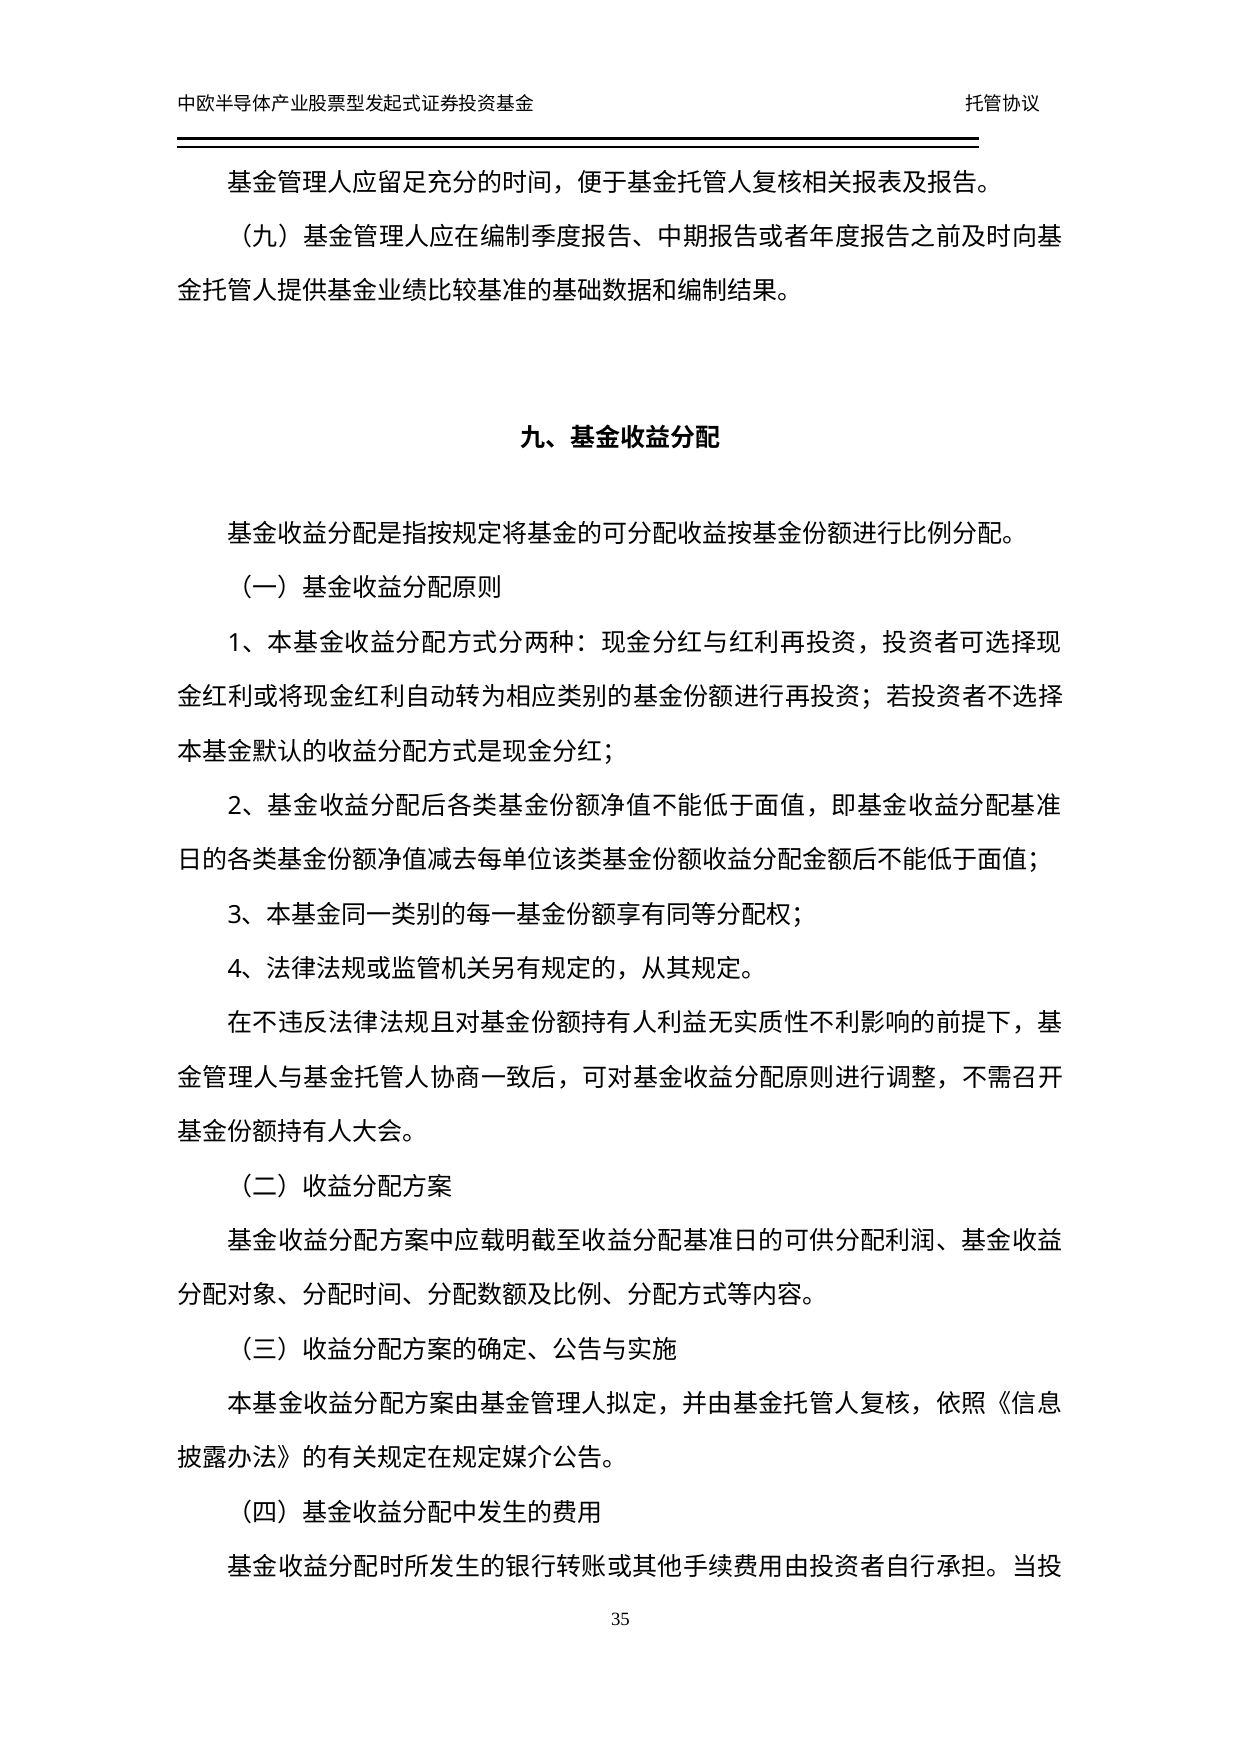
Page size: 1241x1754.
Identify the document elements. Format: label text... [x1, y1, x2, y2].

subtitle 九、基金收益分配 [177, 403, 1063, 468]
text 基金收益分配是指按规定将基金的可分配收益按基金份额进行比例分配。 [177, 513, 1063, 550]
text 在不违反法律法规且对基金份额持有人利益无实质性不利影响的前提下，基金管理人与基金托管人协商一致后，可对基金收益分配原则进行调整，不需召开基金份额持有人大会。 [177, 1003, 1063, 1148]
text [177, 1547, 1063, 1583]
text （九）基金管理人应在编制季度报告、中期报告或者年度报告之前及时向基金托管人提供基金业绩比较基准的基础数据和编制结果。 [177, 216, 1063, 307]
text 2、基金收益分配后各类基金份额净值不能低于面值，即基金收益分配基准日的各类基金份额净值减去每单位该类基金份额收益分配金额后不能低于面值； [177, 785, 1063, 876]
text （一）基金收益分配原则 [177, 568, 1063, 604]
text 4、法律法规或监管机关另有规定的，从其规定。 [177, 948, 1063, 985]
text 基金收益分配方案中应载明截至收益分配基准日的可供分配利润、基金收益分配对象、分配时间、分配数额及比例、分配方式等内容。 [177, 1220, 1063, 1311]
text 本基金收益分配方案由基金管理人拟定，并由基金托管人复核，依照《信息披露办法》的有关规定在规定媒介公告。 [177, 1383, 1063, 1474]
text （四）基金收益分配中发生的费用 [177, 1492, 1063, 1528]
text （三）收益分配方案的确定、公告与实施 [177, 1329, 1063, 1365]
text 基金管理人应留足充分的时间，便于基金托管人复核相关报表及报告。 [177, 162, 1063, 198]
text 3、本基金同一类别的每一基金份额享有同等分配权； [177, 894, 1063, 930]
text （二）收益分配方案 [177, 1166, 1063, 1202]
text 1、本基金收益分配方式分两种：现金分红与红利再投资，投资者可选择现金红利或将现金红利自动转为相应类别的基金份额进行再投资；若投资者不选择，本基金默认的收益分配方式是现金分红； [177, 622, 1063, 767]
